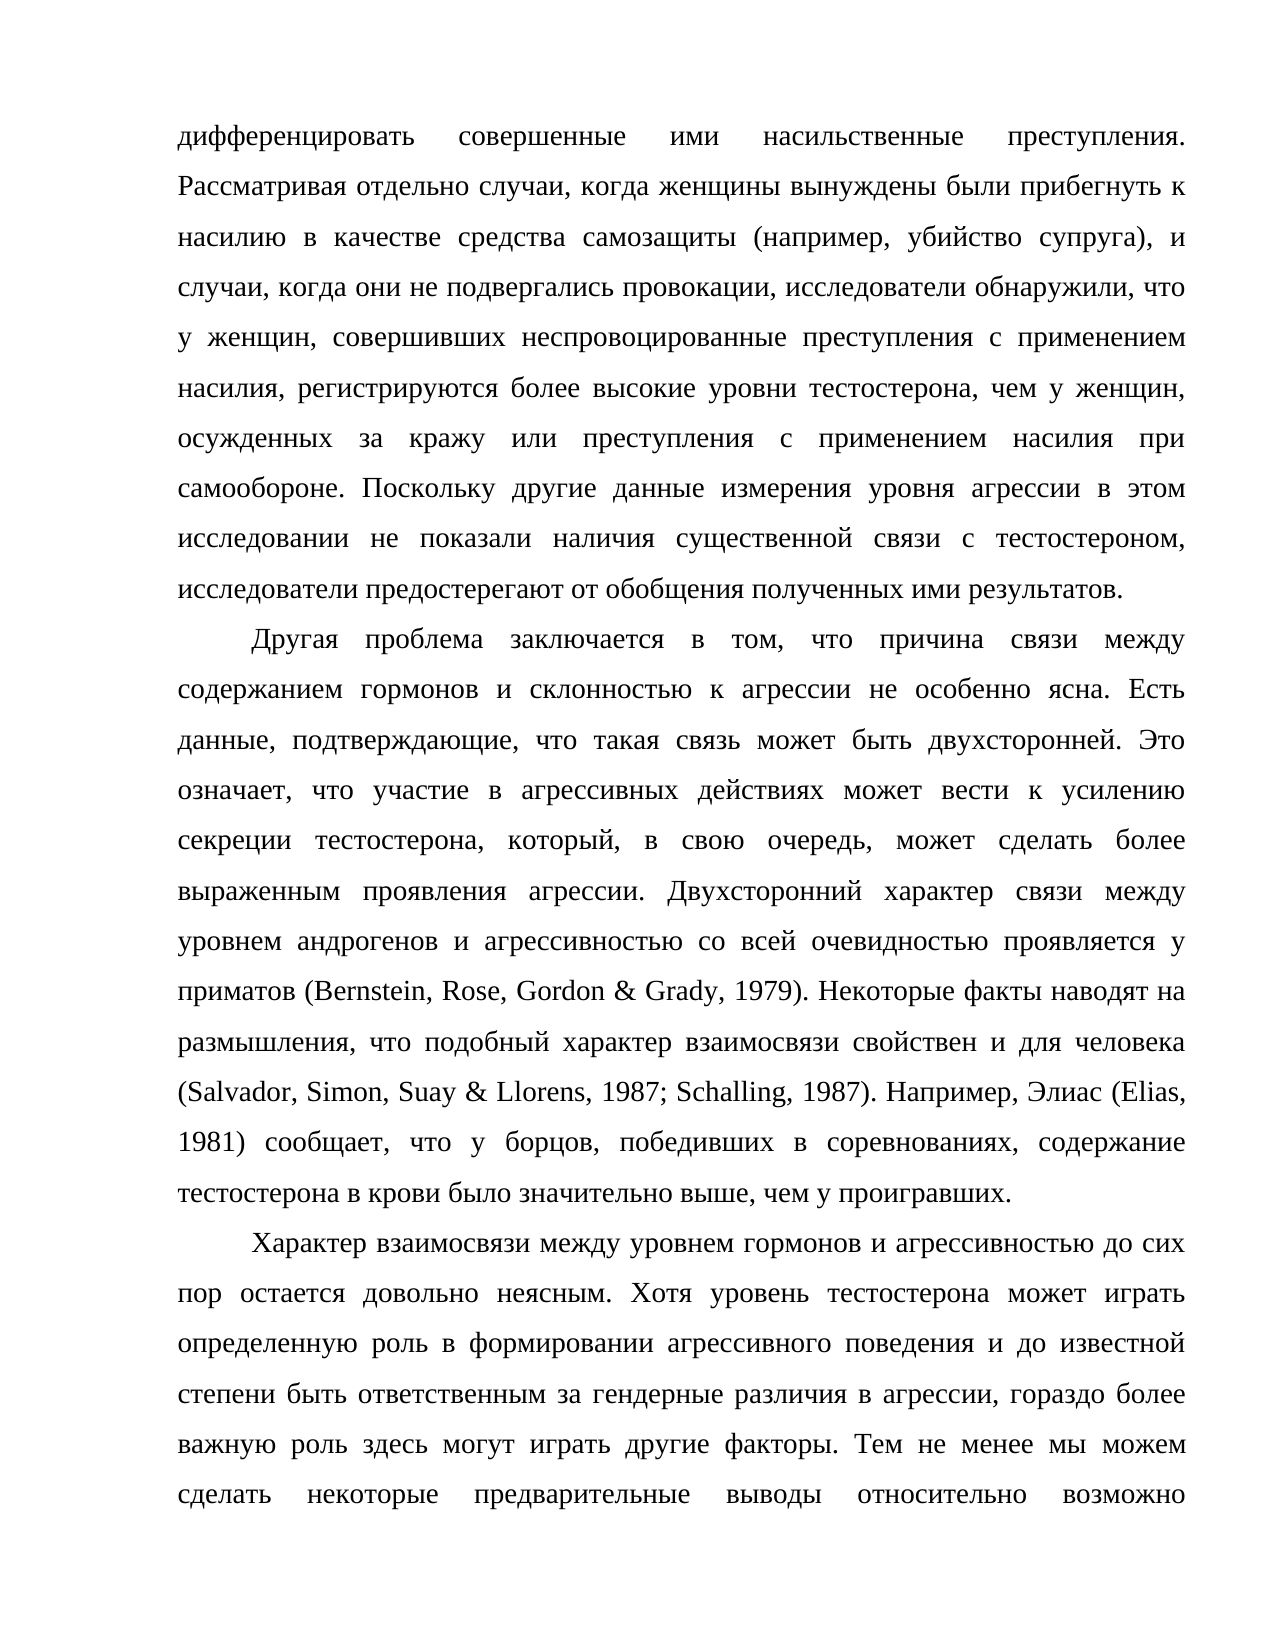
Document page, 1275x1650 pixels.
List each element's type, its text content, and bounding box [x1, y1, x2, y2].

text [177, 118, 1186, 604]
text Другая проблема заключается в том, что причина связи между содержанием гормонов и склонностью к агрессии не особенно ясна. Есть данные, подтверждающие, что такая связь может быть двухсторонней. Это означает, что участие в агрессивных действиях может вести к усилению секреции тестостерона, который, в свою очередь, может сделать более выраженным проявления агрессии. Двухсторонний характер связи между уровнем андрогенов и агрессивностью со всей очевидностью проявляется у приматов (Bernstein, Rose, Gordon & Grady, 1979). Некоторые факты наводят на размышления, что подобный характер взаимосвязи свойствен и для человека (Salvador, Simon, Suay & Llorens, 1987; Schalling, 1987). Например, Элиас (Elias, 1981) сообщает, что у борцов, победивших в соревнованиях, содержание тестостерона в крови было значительно выше, чем у проигравших. [177, 621, 1186, 1208]
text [177, 1225, 1186, 1510]
